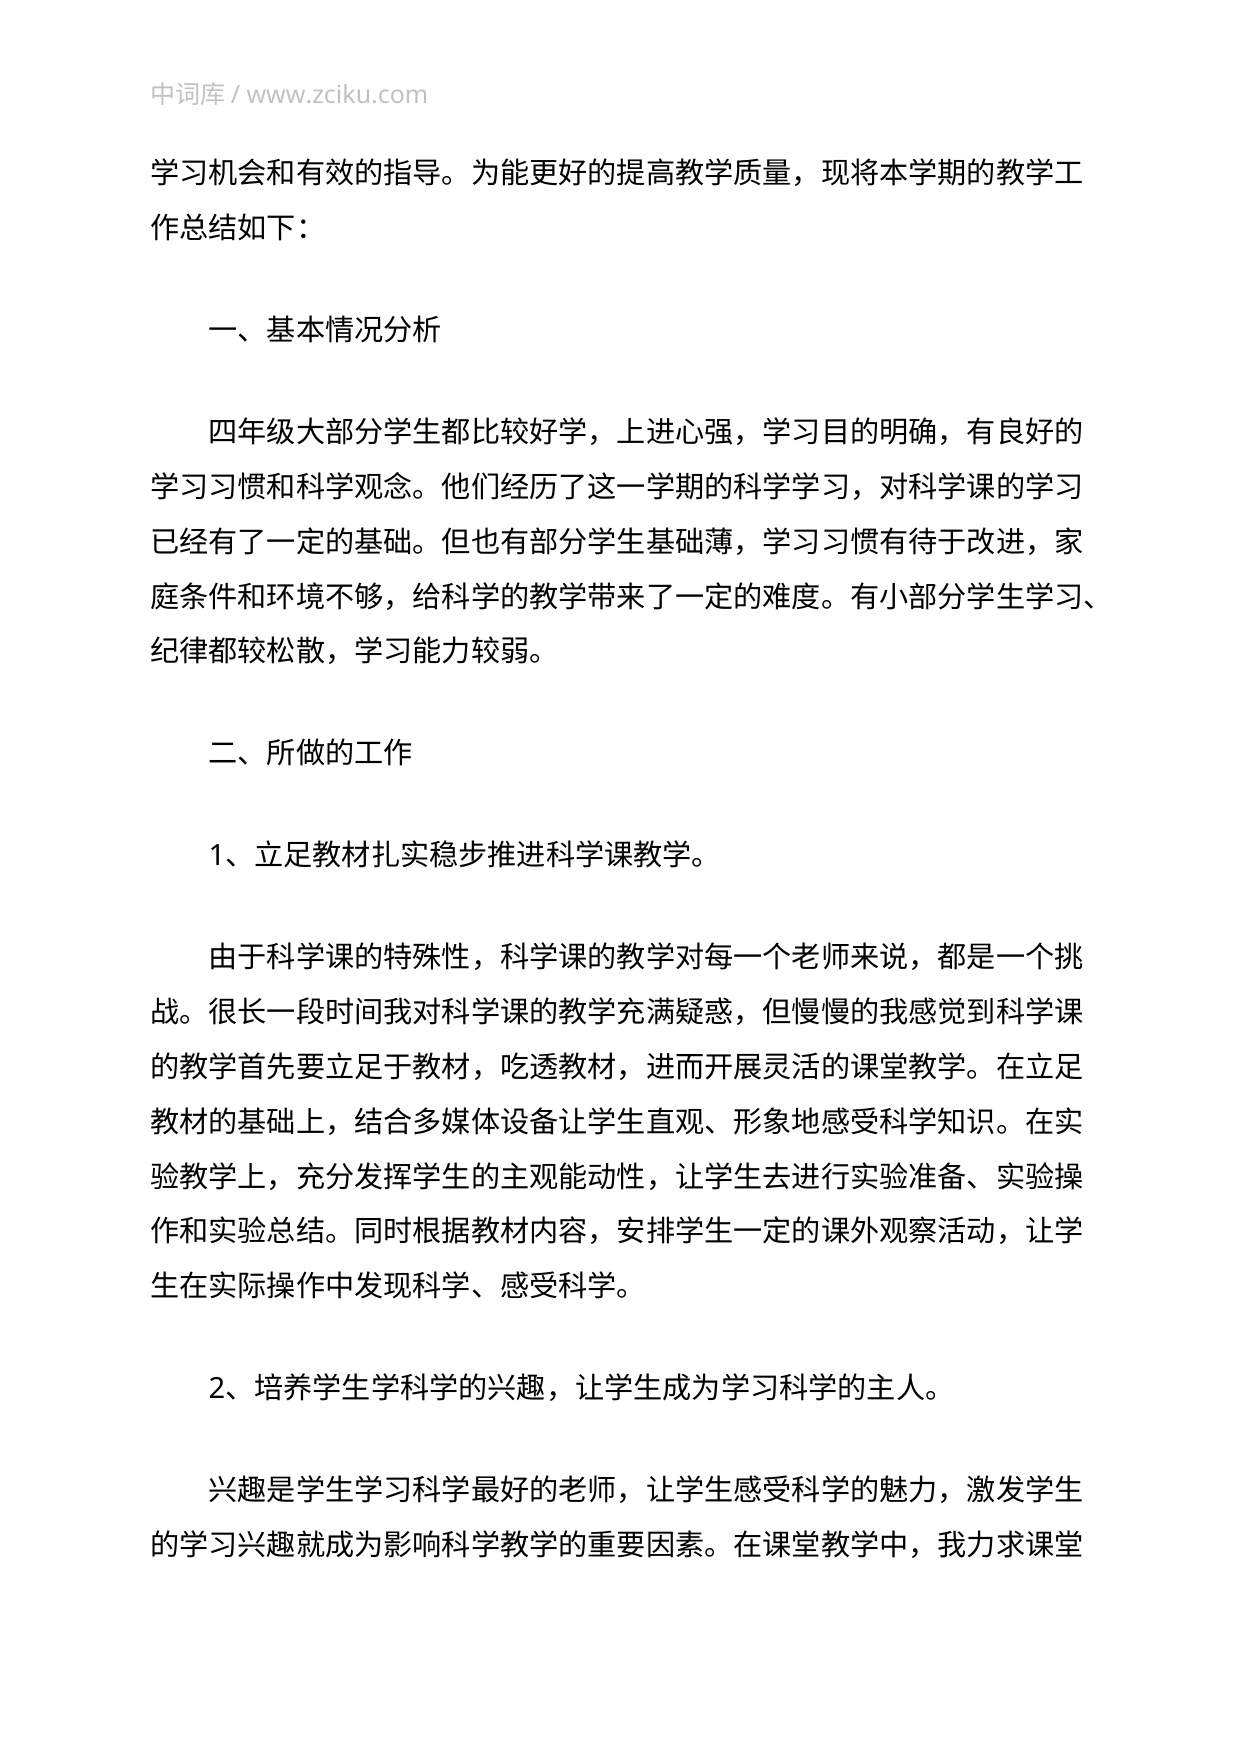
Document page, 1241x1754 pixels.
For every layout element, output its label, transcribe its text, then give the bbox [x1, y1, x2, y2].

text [150, 1467, 1090, 1564]
text 2、培养学生学科学的兴趣，让学生成为学习科学的主人。 [150, 1365, 1090, 1407]
text 由于科学课的特殊性，科学课的教学对每一个老师来说，都是一个挑战。很长一段时间我对科学课的教学充满疑惑，但慢慢的我感觉到科学课的教学首先要立足于教材，吃透教材，进而开展灵活的课堂教学。在立足教材的基础上，结合多媒体设备让学生直观、形象地感受科学知识。在实验教学上，充分发挥学生的主观能动性，让学生去进行实验准备、实验操作和实验总结。同时根据教材内容，安排学生一定的课外观察活动，让学生在实际操作中发现科学、感受科学。 [150, 933, 1090, 1305]
text 二、所做的工作 [150, 730, 1090, 772]
text 一、基本情况分析 [150, 307, 1090, 349]
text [150, 150, 1090, 247]
text 1、立足教材扎实稳步推进科学课教学。 [150, 832, 1090, 874]
text 四年级大部分学生都比较好学，上进心强，学习目的明确，有良好的学习习惯和科学观念。他们经历了这一学期的科学学习，对科学课的学习已经有了一定的基础。但也有部分学生基础薄，学习习惯有待于改进，家庭条件和环境不够，给科学的教学带来了一定的难度。有小部分学生学习、纪律都较松散，学习能力较弱。 [150, 408, 1090, 670]
